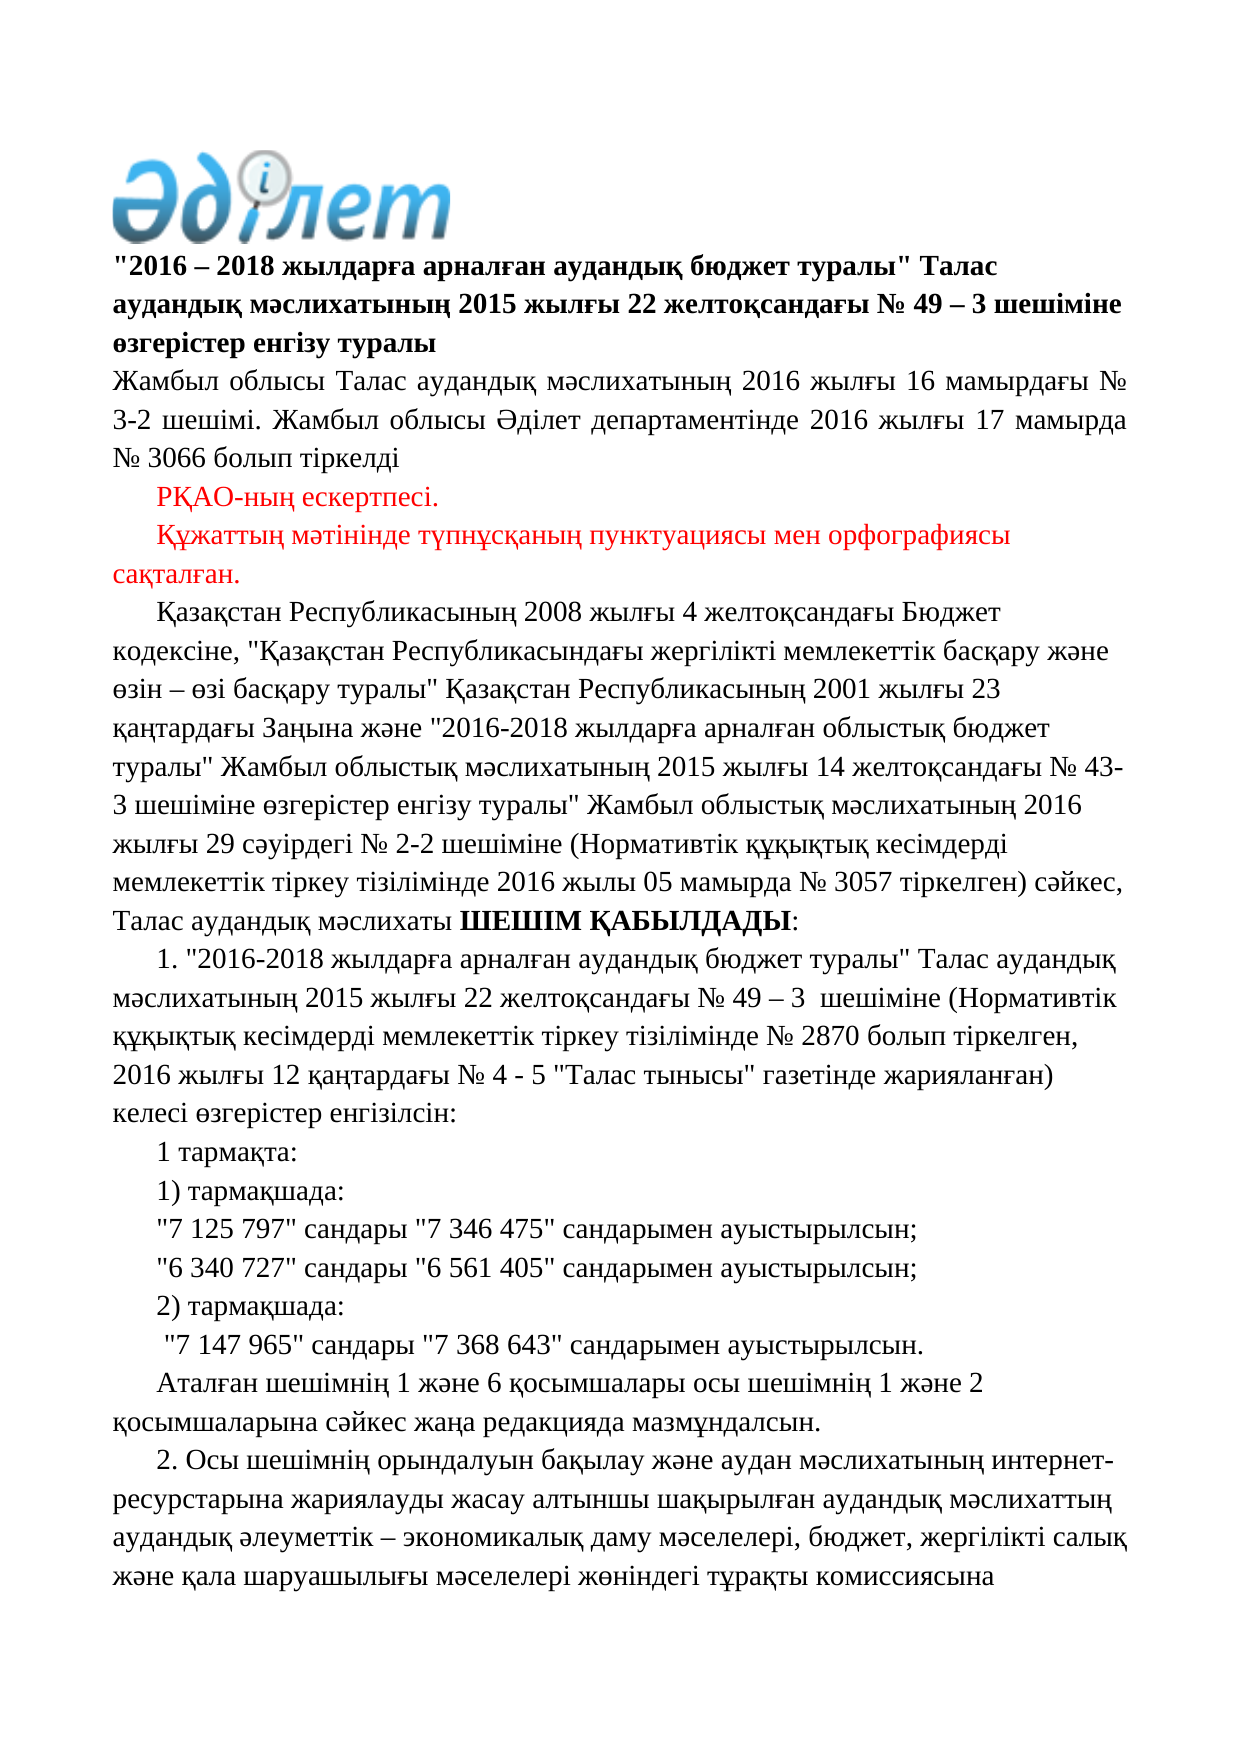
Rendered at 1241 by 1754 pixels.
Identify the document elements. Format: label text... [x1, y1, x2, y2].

picture [112, 150, 451, 244]
text Жамбыл облысы Талас аудандық мәслихатының 2016 жылғы 16 мамырдағы № 3-2 шешімі. Жамбыл облысы Әділет департаментінде 2016 жылғы 17 мамырда № 3066 болып тіркелді [112, 363, 1128, 474]
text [112, 479, 1128, 1592]
text "2016 – 2018 жылдарға арналған аудандық бюджет туралы" Талас аудандық мәслихатының 2015 жылғы 22 желтоқсандағы № 49 – 3 шешіміне өзгерістер енгізу туралы [112, 248, 1128, 358]
